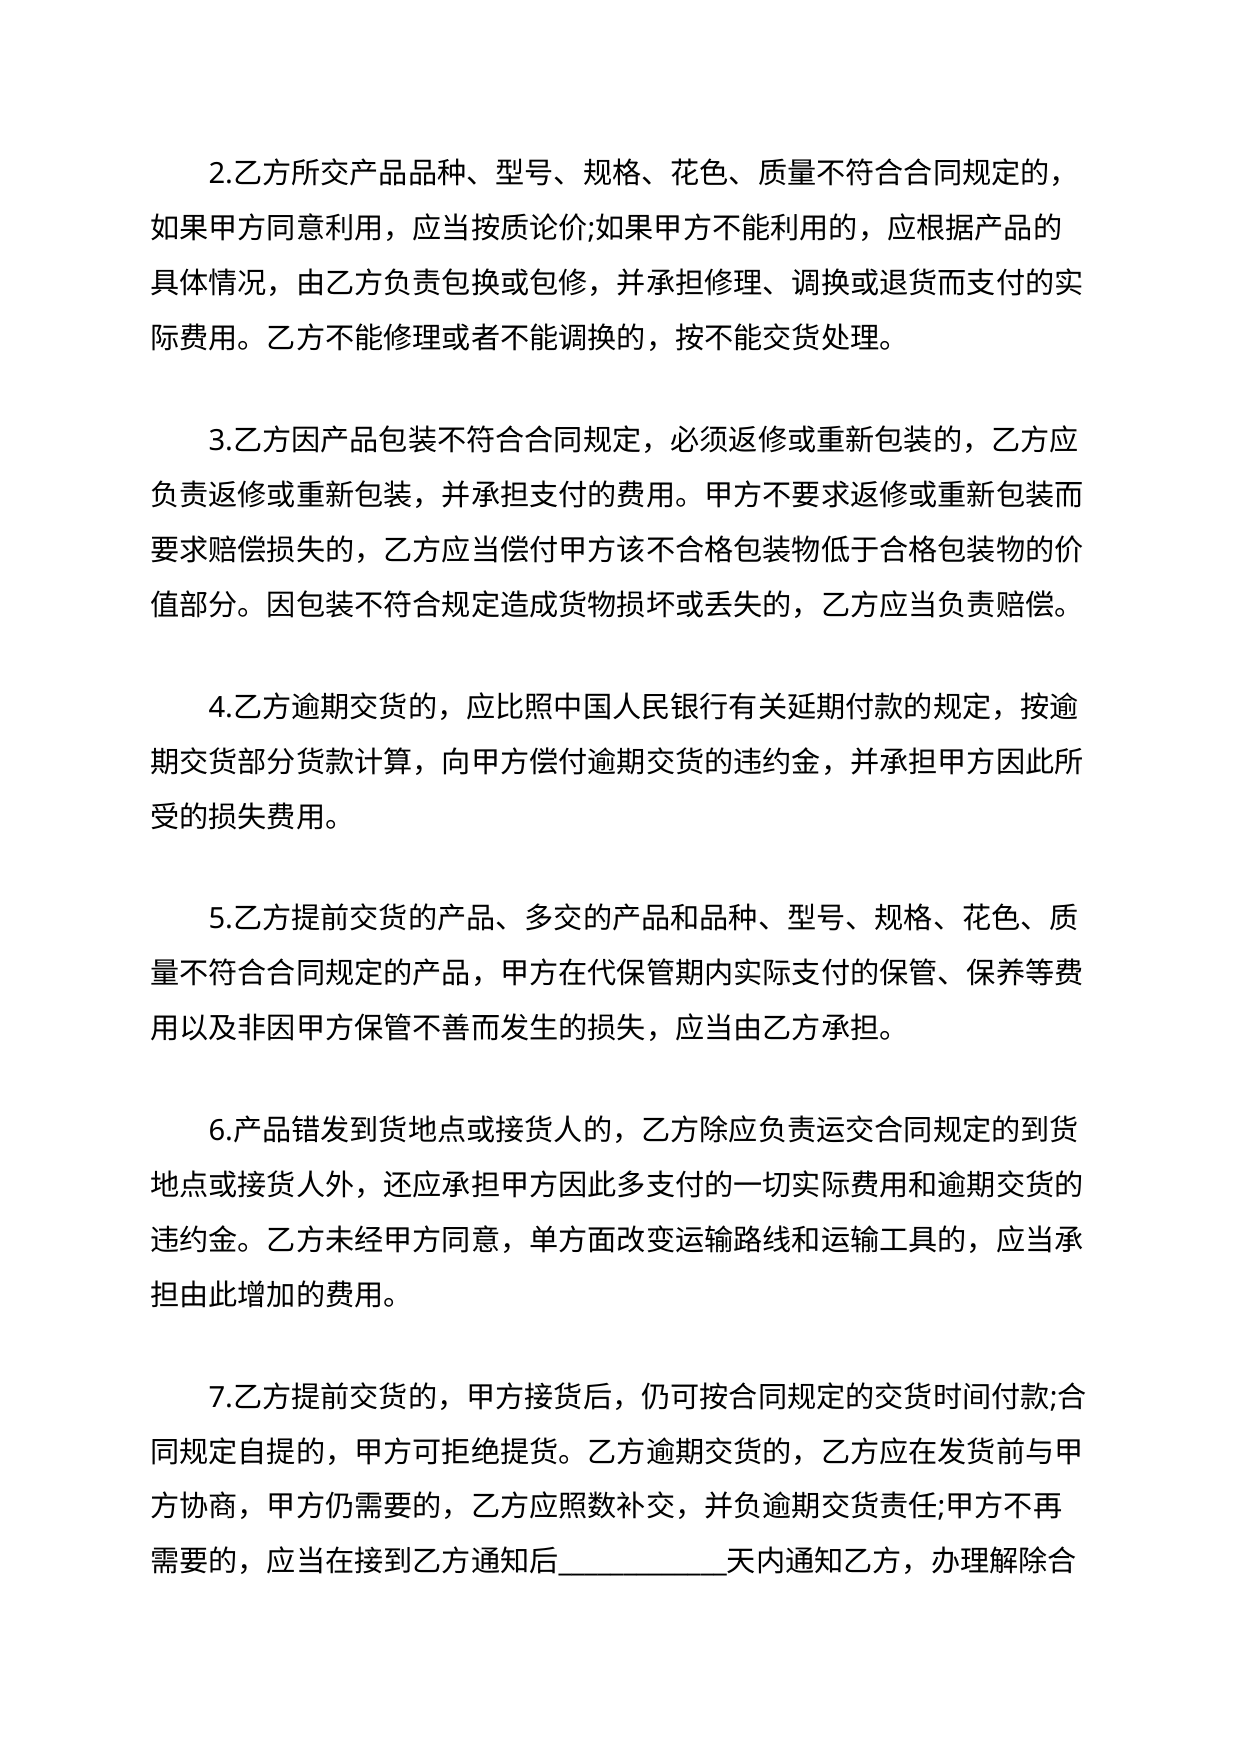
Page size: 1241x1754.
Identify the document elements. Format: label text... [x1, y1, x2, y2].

text 3.乙方因产品包装不符合合同规定，必须返修或重新包装的，乙方应负责返修或重新包装，并承担支付的费用。甲方不要求返修或重新包装而要求赔偿损失的，乙方应当偿付甲方该不合格包装物低于合格包装物的价值部分。因包装不符合规定造成货物损坏或丢失的，乙方应当负责赔偿。 [150, 417, 1090, 624]
text 4.乙方逾期交货的，应比照中国人民银行有关延期付款的规定，按逾期交货部分货款计算，向甲方偿付逾期交货的违约金，并承担甲方因此所受的损失费用。 [150, 683, 1090, 835]
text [150, 1373, 1090, 1580]
text 6.产品错发到货地点或接货人的，乙方除应负责运交合同规定的到货地点或接货人外，还应承担甲方因此多支付的一切实际费用和逾期交货的违约金。乙方未经甲方同意，单方面改变运输路线和运输工具的，应当承担由此增加的费用。 [150, 1107, 1090, 1314]
text 2.乙方所交产品品种、型号、规格、花色、质量不符合合同规定的，如果甲方同意利用，应当按质论价;如果甲方不能利用的，应根据产品的具体情况，由乙方负责包换或包修，并承担修理、调换或退货而支付的实际费用。乙方不能修理或者不能调换的，按不能交货处理。 [150, 150, 1090, 357]
text 5.乙方提前交货的产品、多交的产品和品种、型号、规格、花色、质量不符合合同规定的产品，甲方在代保管期内实际支付的保管、保养等费用以及非因甲方保管不善而发生的损失，应当由乙方承担。 [150, 895, 1090, 1047]
